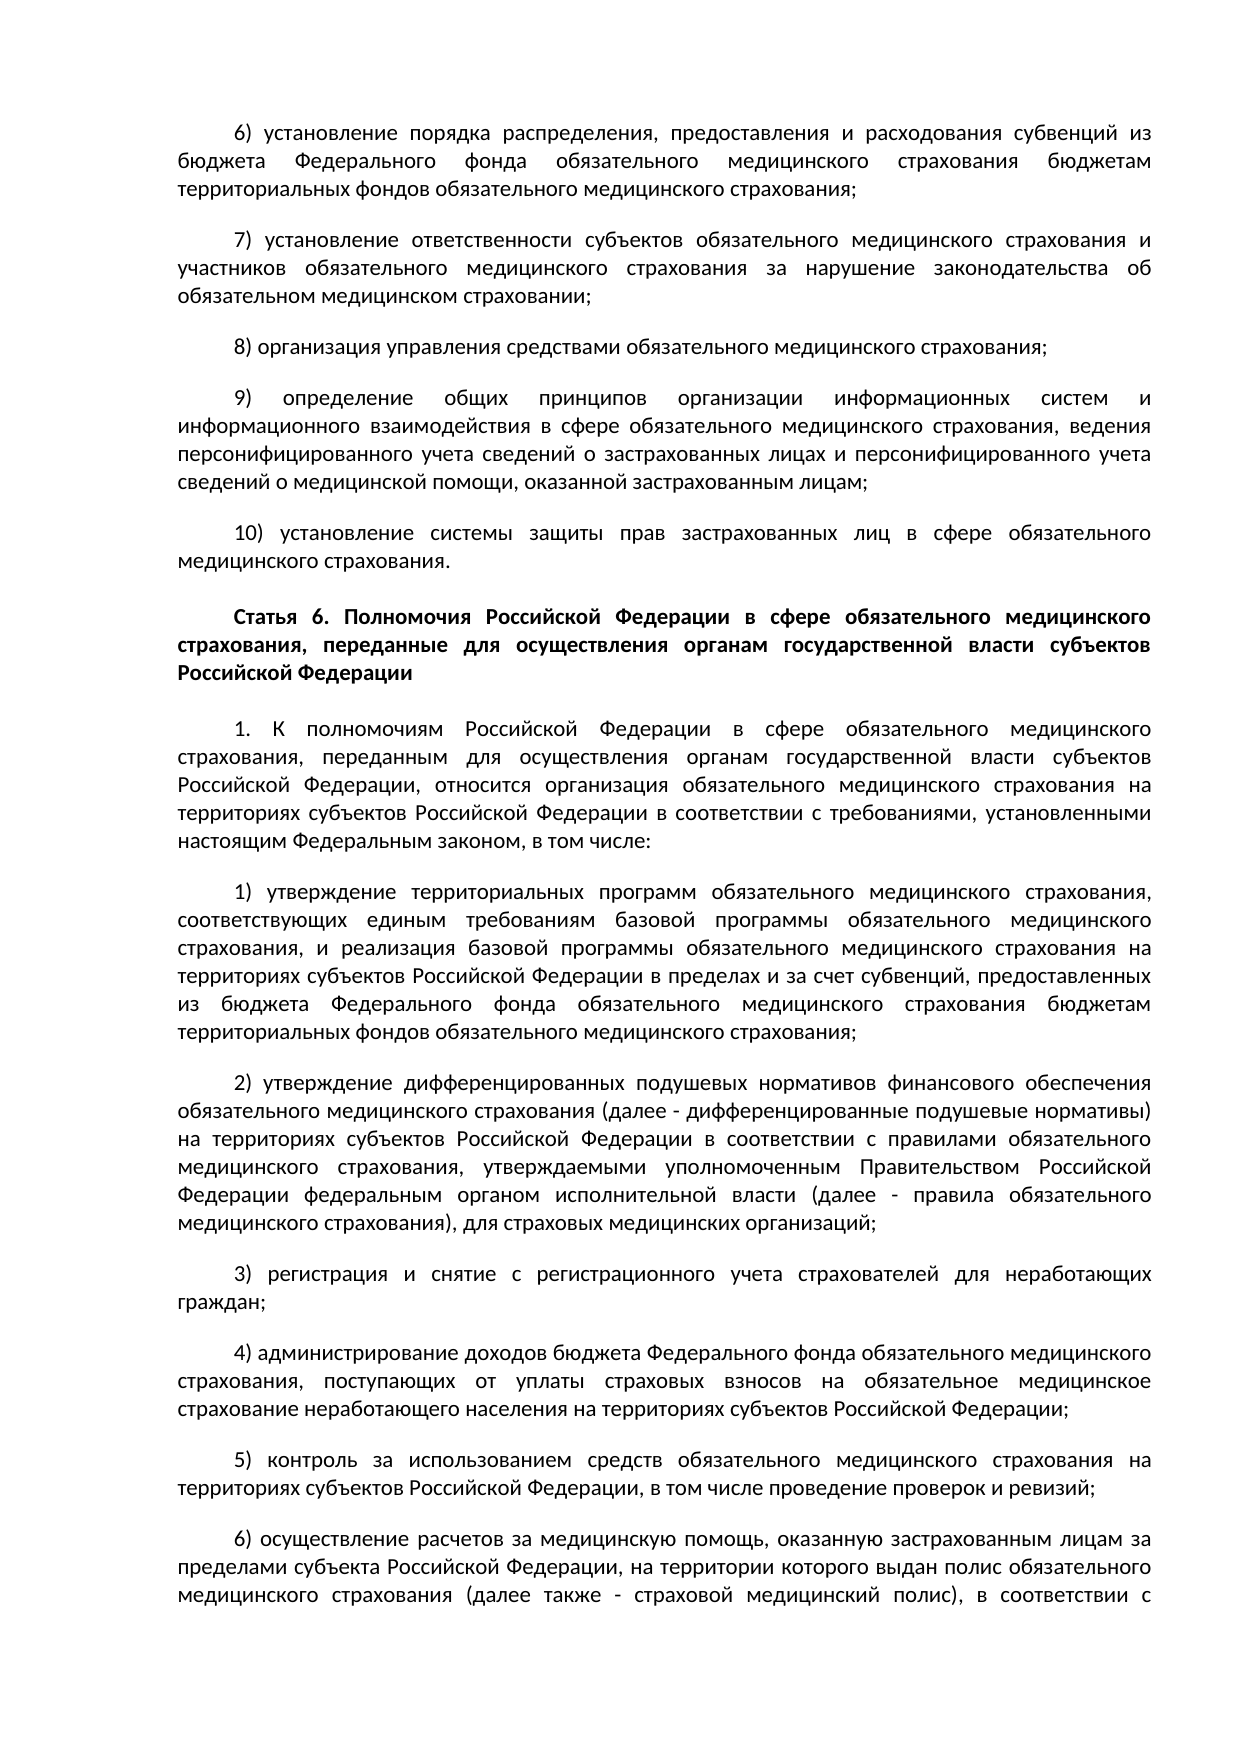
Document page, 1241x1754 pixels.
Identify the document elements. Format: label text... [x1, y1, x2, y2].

text 5) контроль за использованием средств обязательного медицинского страхования на территориях субъектов Российской Федерации, в том числе проведение проверок и ревизий; [177, 1445, 1152, 1501]
text 10) установление системы защиты прав застрахованных лиц в сфере обязательного медицинского страхования. [177, 518, 1152, 574]
text 1) утверждение территориальных программ обязательного медицинского страхования, соответствующих единым требованиям базовой программы обязательного медицинского страхования, и реализация базовой программы обязательного медицинского страхования на территориях субъектов Российской Федерации в пределах и за счет субвенций, предоставленных из бюджета Федерального фонда обязательного медицинского страхования бюджетам территориальных фондов обязательного медицинского страхования; [177, 877, 1152, 1045]
text 4) администрирование доходов бюджета Федерального фонда обязательного медицинского страхования, поступающих от уплаты страховых взносов на обязательное медицинское страхование неработающего населения на территориях субъектов Российской Федерации; [177, 1338, 1152, 1422]
text 1. К полномочиям Российской Федерации в сфере обязательного медицинского страхования, переданным для осуществления органам государственной власти субъектов Российской Федерации, относится организация обязательного медицинского страхования на территориях субъектов Российской Федерации в соответствии с требованиями, установленными настоящим Федеральным законом, в том числе: [177, 714, 1152, 854]
text 7) установление ответственности субъектов обязательного медицинского страхования и участников обязательного медицинского страхования за нарушение законодательства об обязательном медицинском страховании; [177, 225, 1152, 309]
text 2) утверждение дифференцированных подушевых нормативов финансового обеспечения обязательного медицинского страхования (далее - дифференцированные подушевые нормативы) на территориях субъектов Российской Федерации в соответствии с правилами обязательного медицинского страхования, утверждаемыми уполномоченным Правительством Российской Федерации федеральным органом исполнительной власти (далее - правила обязательного медицинского страхования), для страховых медицинских организаций; [177, 1068, 1152, 1236]
text 3) регистрация и снятие с регистрационного учета страхователей для неработающих граждан; [177, 1259, 1152, 1315]
text 6) установление порядка распределения, предоставления и расходования субвенций из бюджета Федерального фонда обязательного медицинского страхования бюджетам территориальных фондов обязательного медицинского страхования; [177, 118, 1152, 202]
text 8) организация управления средствами обязательного медицинского страхования; [177, 332, 1152, 360]
text 9) определение общих принципов организации информационных систем и информационного взаимодействия в сфере обязательного медицинского страхования, ведения персонифицированного учета сведений о застрахованных лицах и персонифицированного учета сведений о медицинской помощи, оказанной застрахованным лицам; [177, 383, 1152, 495]
title Статья 6. Полномочия Российской Федерации в сфере обязательного медицинского страхования, переданные для осуществления органам государственной власти субъектов Российской Федерации [177, 602, 1152, 686]
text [177, 1524, 1152, 1608]
